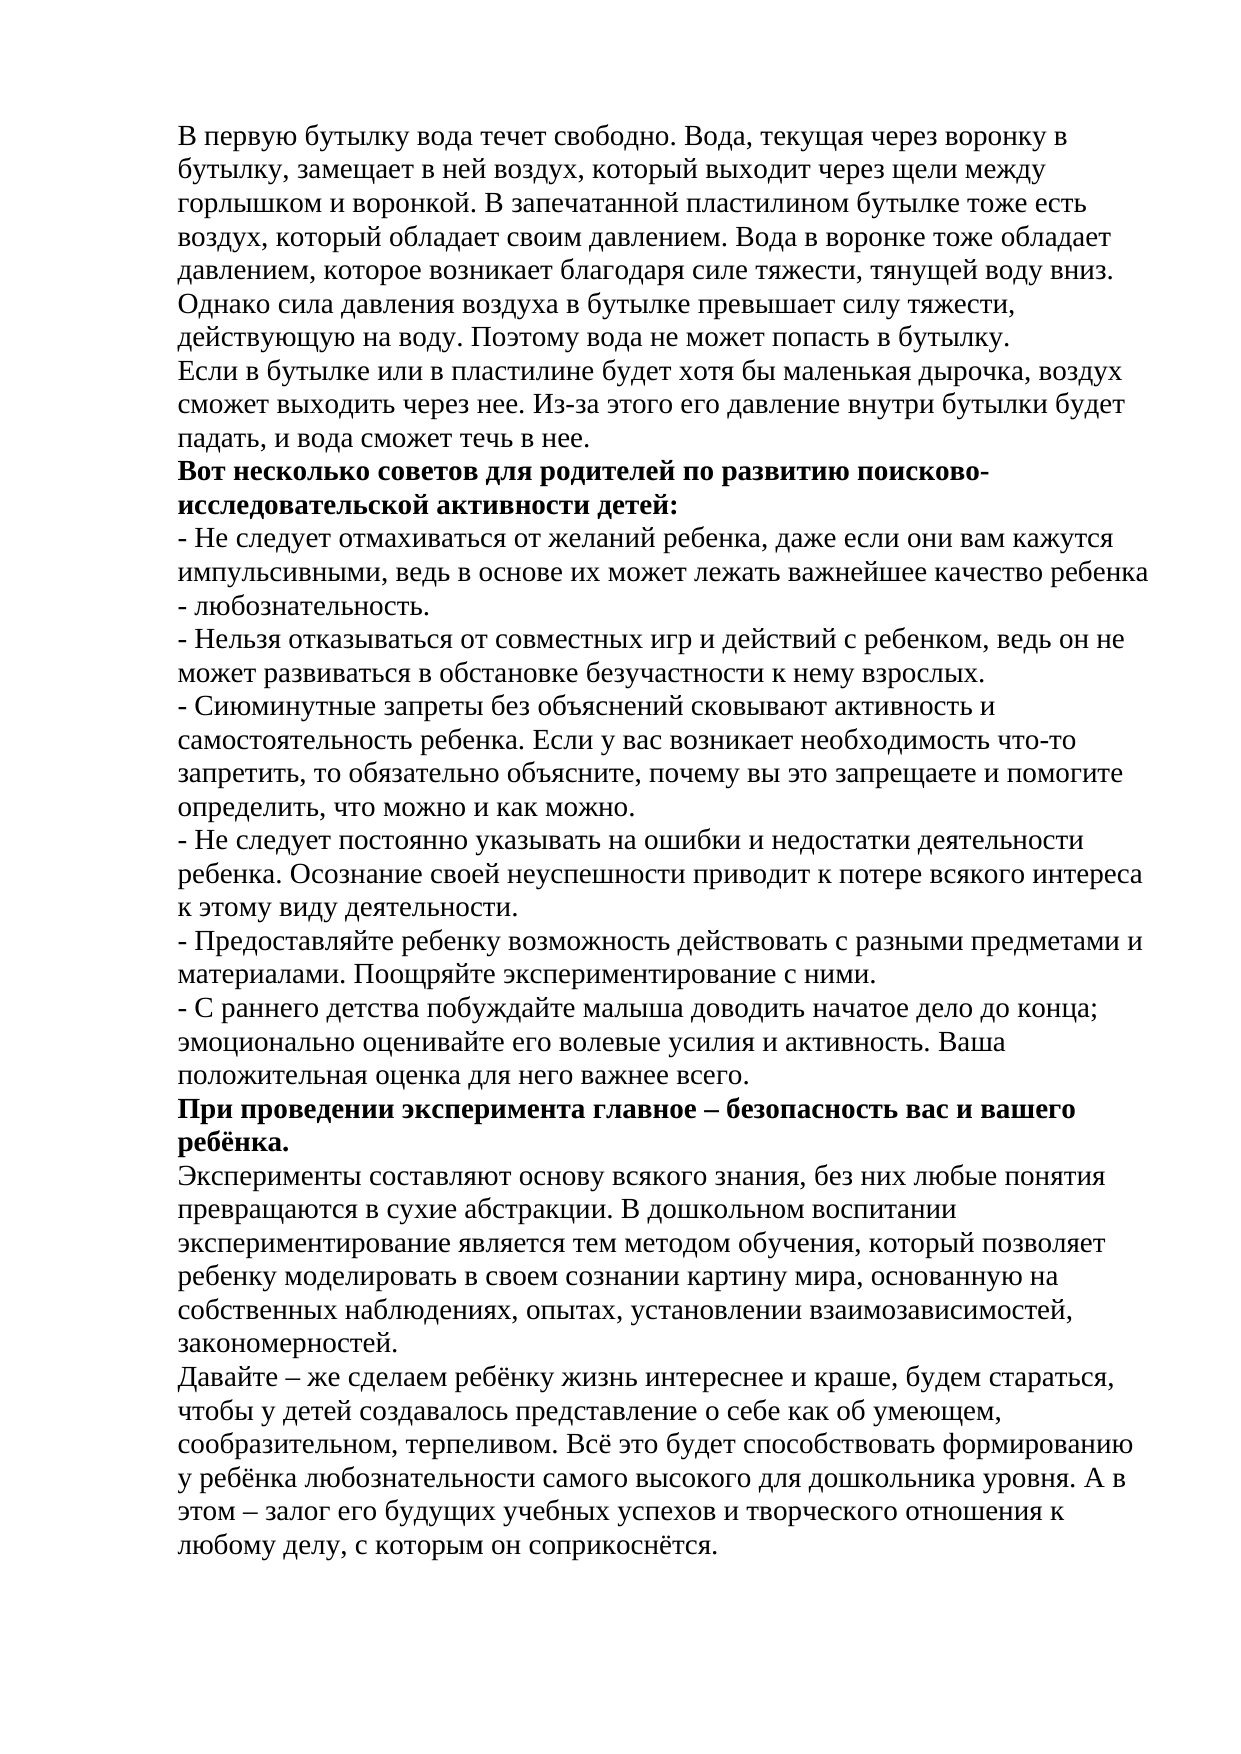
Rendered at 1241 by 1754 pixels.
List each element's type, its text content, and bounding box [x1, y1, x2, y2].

text - Не следует постоянно указывать на ошибки и недостатки деятельности ребенка. Осознание своей неуспешности приводит к потере всякого интереса к этому виду деятельности. [177, 822, 1152, 923]
text Вот несколько советов для родителей по развитию поисково-исследовательской активности детей: [177, 453, 1152, 521]
text - Не следует отмахиваться от желаний ребенка, даже если они вам кажутся импульсивными, ведь в основе их может лежать важнейшее качество ребенка - любознательность. [177, 521, 1152, 621]
text Однако сила давления воздуха в бутылке превышает силу тяжести, действующую на воду. Поэтому вода не может попасть в бутылку. Если в бутылке или в пластилине будет хотя бы маленькая дырочка, воздух сможет выходить через нее. Из-за этого его давление внутри бутылки будет падать, и вода сможет течь в нее. [177, 286, 1152, 453]
text - Сиюминутные запреты без объяснений сковывают активность и самостоятельность ребенка. Если у вас возникает необходимость что-то запретить, то обязательно объясните, почему вы это запрещаете и помогите определить, что можно и как можно. [177, 688, 1152, 822]
text Давайте – же сделаем ребёнку жизнь интереснее и краше, будем стараться, чтобы у детей создавалось представление о себе как об умеющем, сообразительном, терпеливом. Всё это будет способствовать формированию у ребёнка любознательности самого высокого для дошкольника уровня. А в этом – залог его будущих учебных успехов и творческого отношения к любому делу, с которым он соприкоснётся. [177, 1359, 1152, 1560]
text - Нельзя отказываться от совместных игр и действий с ребенком, ведь он не может развиваться в обстановке безучастности к нему взрослых. [177, 621, 1152, 688]
text Эксперименты составляют основу всякого знания, без них любые понятия превращаются в сухие абстракции. В дошкольном воспитании экспериментирование является тем методом обучения, который позволяет ребенку моделировать в своем сознании картину мира, основанную на собственных наблюдениях, опытах, установлении взаимозависимостей, закономерностей. [177, 1158, 1152, 1359]
text - С раннего детства побуждайте малыша доводить начатое дело до конца; эмоционально оценивайте его волевые усилия и активность. Ваша положительная оценка для него важнее всего. [177, 990, 1152, 1091]
text При проведении эксперимента главное – безопасность вас и вашего ребёнка. [177, 1091, 1152, 1158]
text - Предоставляйте ребенку возможность действовать с разными предметами и материалами. Поощряйте экспериментирование с ними. [177, 923, 1152, 990]
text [177, 118, 1152, 286]
